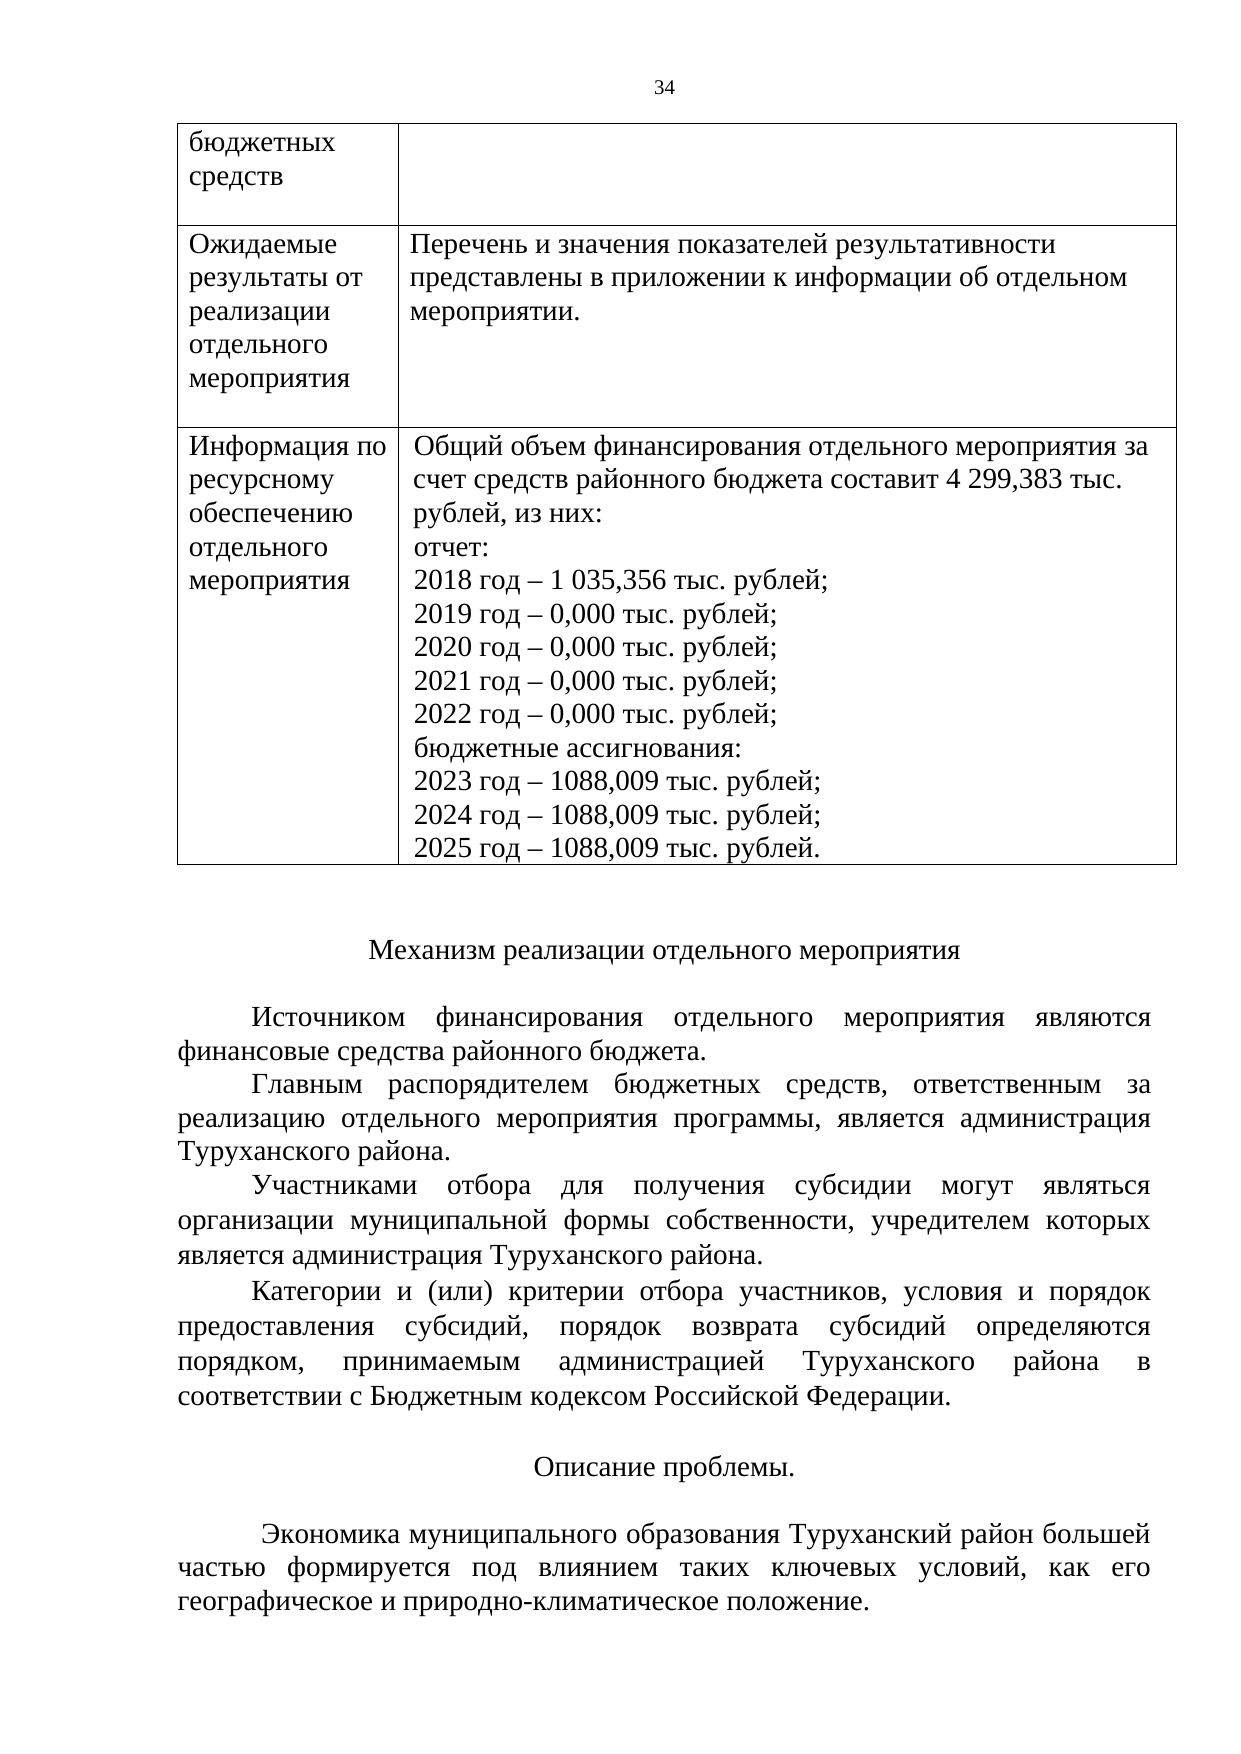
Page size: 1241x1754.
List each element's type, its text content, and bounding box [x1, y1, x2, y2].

table_cell Информация по ресурсному обеспечению отдельного мероприятия [178, 428, 398, 864]
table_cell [178, 124, 398, 225]
table_cell Перечень и значения показателей результативности представлены в приложении к информации об отдельном мероприятии. [399, 226, 1176, 427]
text Экономика муниципального образования Туруханский район большей частью формируется под влиянием таких ключевых условий, как его географическое и природно-климатическое положение. [177, 1516, 1152, 1616]
text Описание проблемы. [177, 1449, 1152, 1482]
text Источником финансирования отдельного мероприятия являются финансовые средства районного бюджета. [177, 999, 1152, 1066]
text Участниками отбора для получения субсидии могут являться организации муниципальной формы собственности, учредителем которых является администрация Туруханского района. [177, 1167, 1152, 1271]
table_cell Общий объем финансирования отдельного мероприятия за счет средств районного бюджета составит 4 299,383 тыс. рублей, из них: отчет: 2018 год – 1 035,356 тыс. рублей; 2019 год – 0,000 тыс. рублей; 2020 год – 0,000 тыс. рублей; 2021 год – 0,000 тыс. рублей; 2022 год – 0,000 тыс. рублей; бюджетные ассигнования: 2023 год – 1088,009 тыс. рублей; 2024 год – 1088,009 тыс. рублей; 2025 год – 1088,009 тыс. рублей. [399, 428, 1176, 864]
text Главным распорядителем бюджетных средств, ответственным за реализацию отдельного мероприятия программы, является администрация Туруханского района. [177, 1066, 1152, 1167]
text Категории и (или) критерии отбора участников, условия и порядок предоставления субсидий, порядок возврата субсидий определяются порядком, принимаемым администрацией Туруханского района в соответствии с Бюджетным кодексом Российской Федерации. [177, 1273, 1152, 1412]
table_cell Ожидаемые результаты от реализации отдельного мероприятия [178, 226, 398, 427]
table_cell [399, 124, 1176, 225]
text Механизм реализации отдельного мероприятия [177, 932, 1152, 966]
